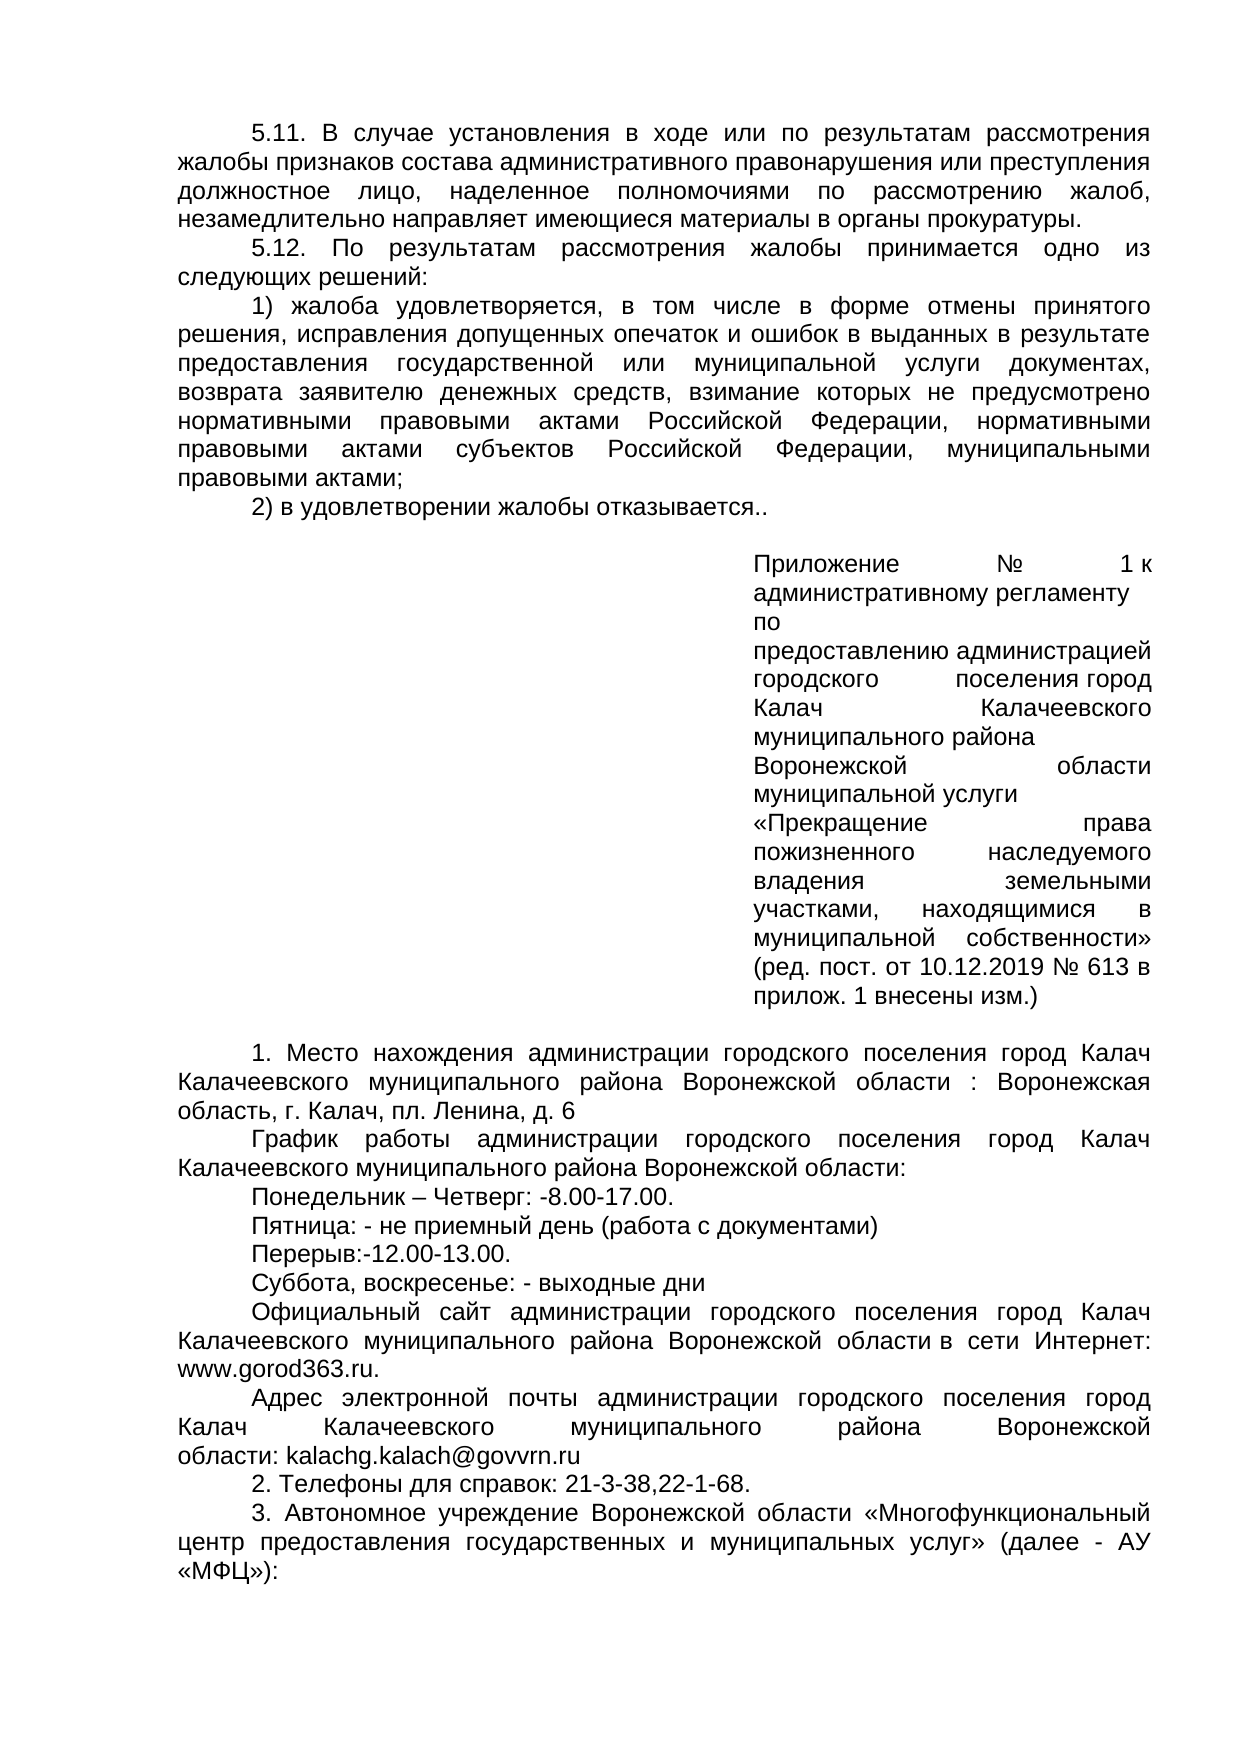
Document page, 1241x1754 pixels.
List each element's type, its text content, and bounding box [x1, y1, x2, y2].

text Пятница: - не приемный день (работа с документами) [177, 1211, 1152, 1239]
text 5.12. По результатам рассмотрения жалобы принимается одно из следующих решений: [177, 233, 1152, 291]
text Перерыв:-12.00-13.00. [177, 1239, 1152, 1268]
text Официальный сайт администрации городского поселения город Калач Калачеевского муниципального района Воронежской области в сети Интернет: www.gorod363.ru. [177, 1297, 1152, 1383]
text 1) жалоба удовлетворяется, в том числе в форме отмены принятого решения, исправления допущенных опечаток и ошибок в выданных в результате предоставления государственной или муниципальной услуги документах, возврата заявителю денежных средств, взимание которых не предусмотрено нормативными правовыми актами Российской Федерации, нормативными правовыми актами субъектов Российской Федерации, муниципальными правовыми актами; [177, 291, 1152, 492]
text 2. Телефоны для справок: 21-3-38,22-1-68. [177, 1469, 1152, 1498]
text Суббота, воскресенье: - выходные дни [177, 1268, 1152, 1297]
text 1. Место нахождения администрации городского поселения город Калач Калачеевского муниципального района Воронежской области : Воронежская область, г. Калач, пл. Ленина, д. 6 [177, 1038, 1152, 1124]
text График работы администрации городского поселения город Калач Калачеевского муниципального района Воронежской области: [177, 1124, 1152, 1182]
text 5.11. В случае установления в ходе или по результатам рассмотрения жалобы признаков состава административного правонарушения или преступления должностное лицо, наделенное полномочиями по рассмотрению жалоб, незамедлительно направляет имеющиеся материалы в органы прокуратуры. [177, 118, 1152, 233]
text 2) в удовлетворении жалобы отказывается.. [177, 492, 1152, 521]
text 3. Автономное учреждение Воронежской области «Многофункциональный центр предоставления государственных и муниципальных услуг» (далее - АУ «МФЦ»): [177, 1498, 1152, 1584]
text Приложение № 1 к административному регламенту по предоставлению администрацией городского поселения город Калач Калачеевского муниципального района Воронежской области муниципальной услуги «Прекращение права пожизненного наследуемого владения земельными участками, находящимися в муниципальной собственности» (ред. пост. от 10.12.2019 № 613 в прилож. 1 внесены изм.) [753, 521, 1152, 1009]
text Понедельник – Четверг: -8.00-17.00. [177, 1182, 1152, 1211]
text Адрес электронной почты администрации городского поселения город Калач Калачеевского муниципального района Воронежской области: kalachg.kalach@govvrn.ru [177, 1383, 1152, 1469]
